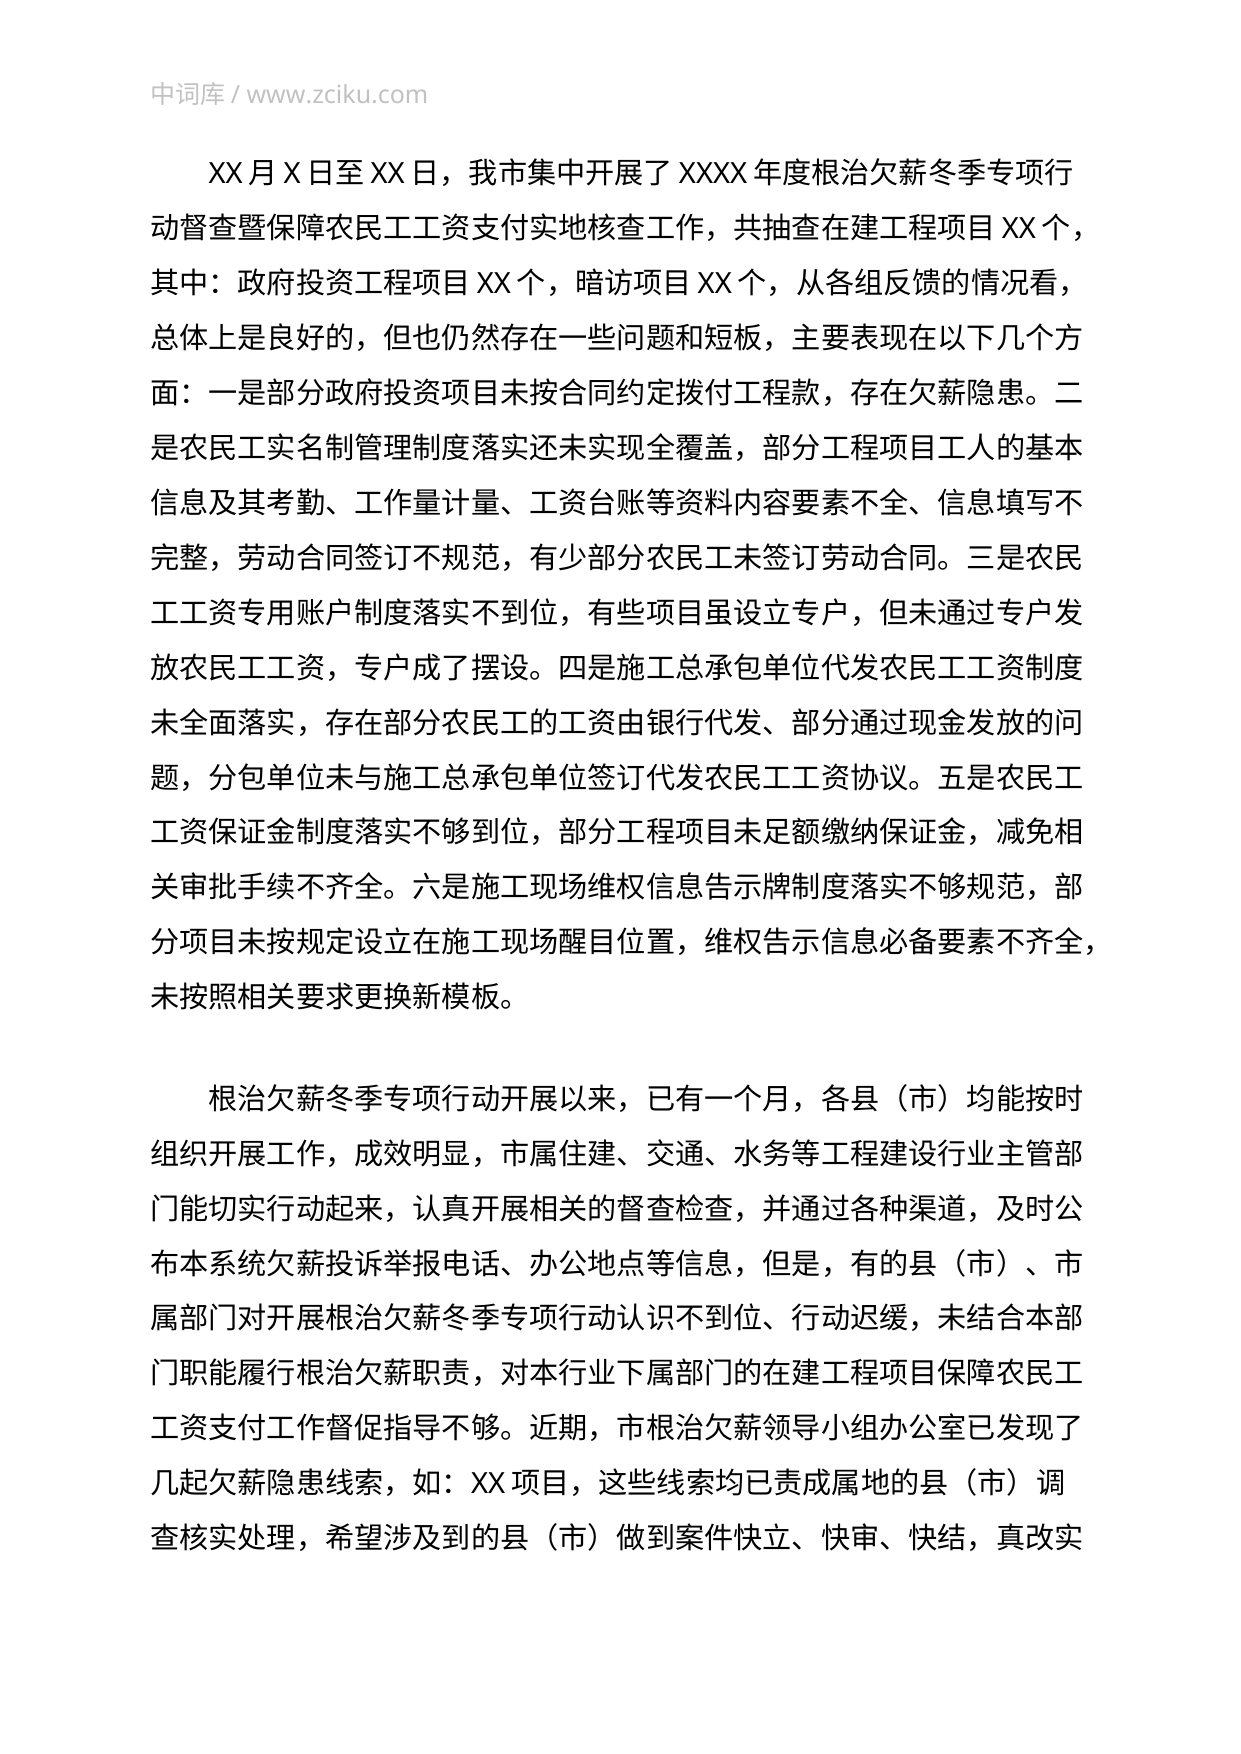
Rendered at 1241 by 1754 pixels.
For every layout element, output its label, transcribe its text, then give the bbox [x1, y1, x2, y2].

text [150, 1076, 1090, 1557]
text XX月X日至XX日，我市集中开展了XXXX年度根治欠薪冬季专项行动督查暨保障农民工工资支付实地核查工作，共抽查在建工程项目XX个，其中：政府投资工程项目XX个，暗访项目XX个，从各组反馈的情况看，总体上是良好的，但也仍然存在一些问题和短板，主要表现在以下几个方面：一是部分政府投资项目未按合同约定拨付工程款，存在欠薪隐患。二是农民工实名制管理制度落实还未实现全覆盖，部分工程项目工人的基本信息及其考勤、工作量计量、工资台账等资料内容要素不全、信息填写不完整，劳动合同签订不规范，有少部分农民工未签订劳动合同。三是农民工工资专用账户制度落实不到位，有些项目虽设立专户，但未通过专户发放农民工工资，专户成了摆设。四是施工总承包单位代发农民工工资制度未全面落实，存在部分农民工的工资由银行代发、部分通过现金发放的问题，分包单位未与施工总承包单位签订代发农民工工资协议。五是农民工工资保证金制度落实不够到位，部分工程项目未足额缴纳保证金，减免相关审批手续不齐全。六是施工现场维权信息告示牌制度落实不够规范，部分项目未按规定设立在施工现场醒目位置，维权告示信息必备要素不齐全，未按照相关要求更换新模板。 [150, 150, 1090, 1016]
